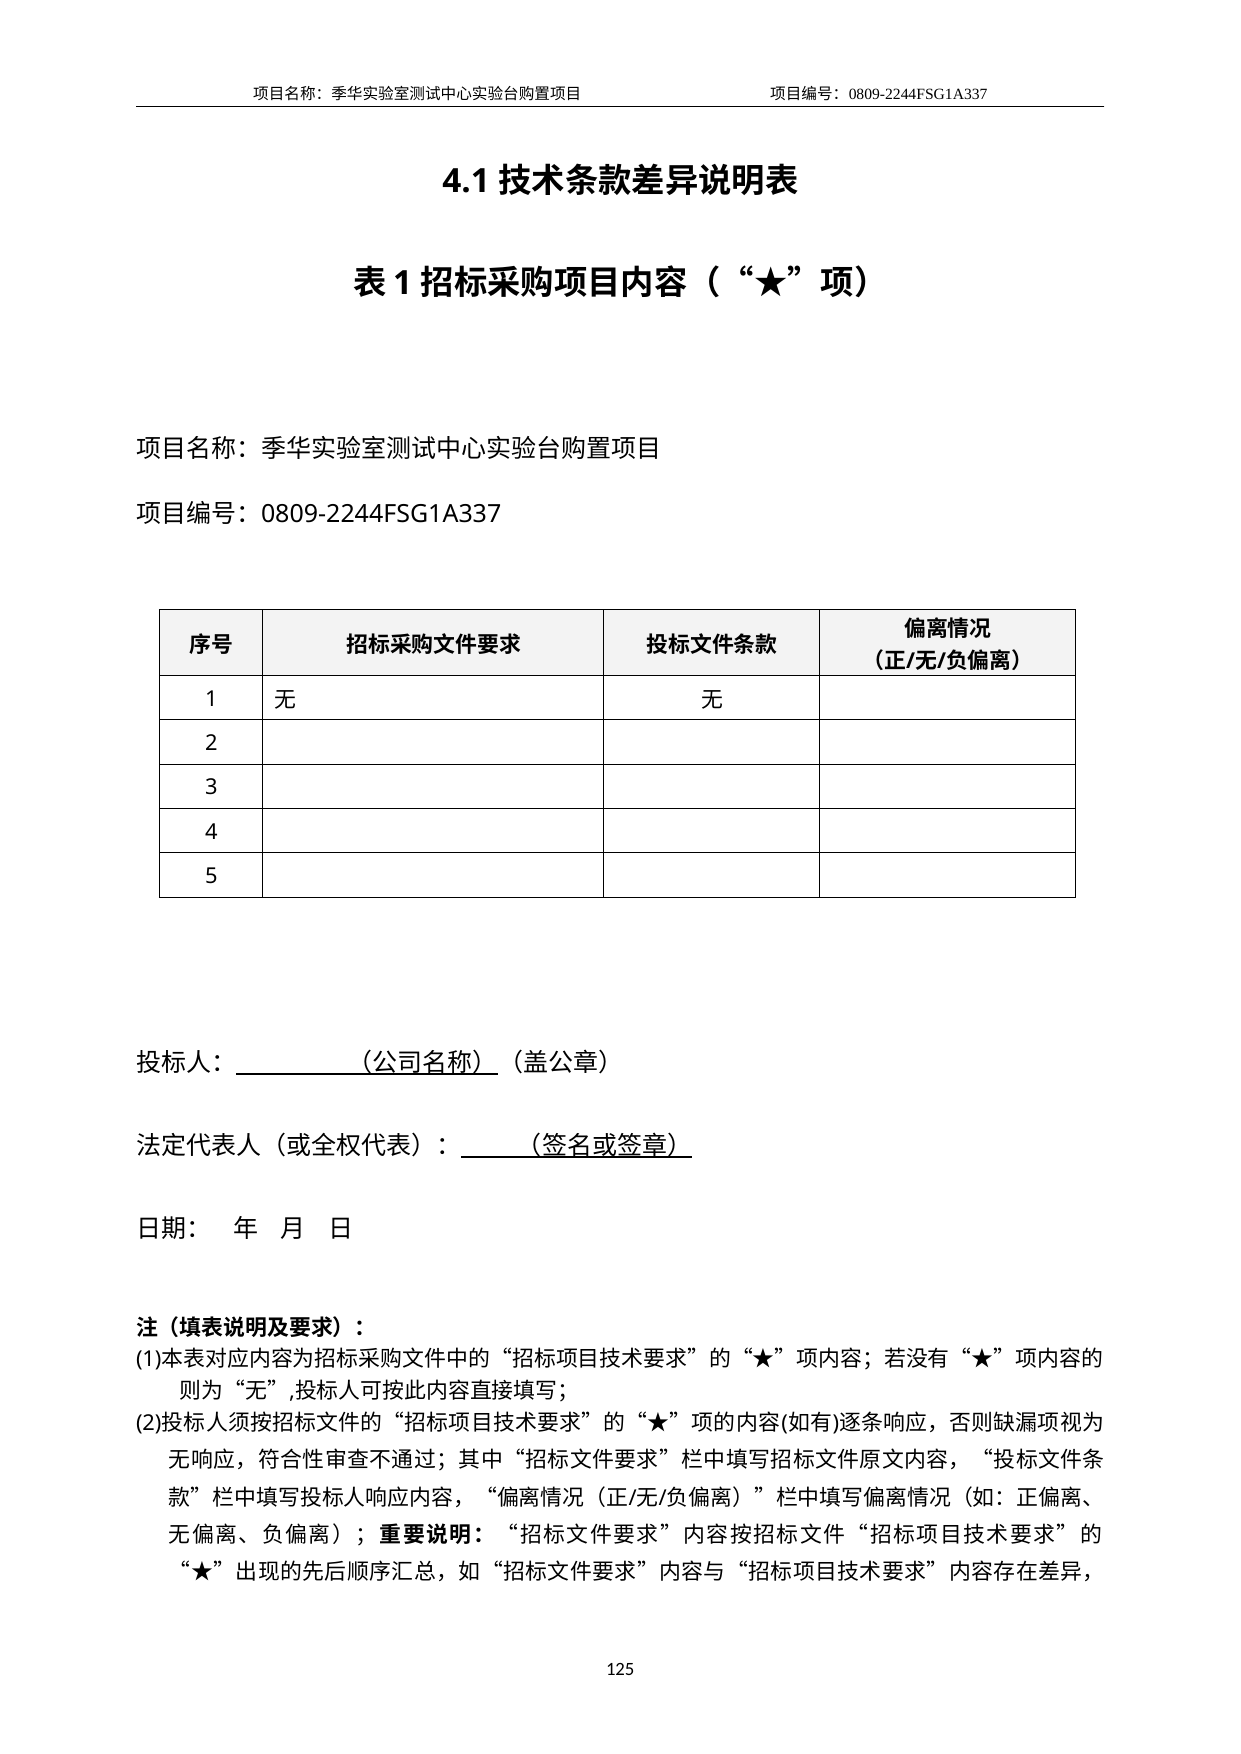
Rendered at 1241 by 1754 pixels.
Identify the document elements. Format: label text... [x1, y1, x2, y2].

table_cell [263, 853, 603, 897]
table_cell [604, 853, 819, 897]
table_cell [820, 676, 1075, 719]
table_cell 5 [160, 853, 262, 897]
table_cell [820, 853, 1075, 897]
table_header 偏离情况 （正/无/负偏离） [820, 610, 1075, 675]
table_cell 无 [604, 676, 819, 719]
table_cell 4 [160, 809, 262, 852]
text 项目编号：0809-2244FSG1A337 [136, 479, 1104, 544]
text 日期： 年 月 日 [136, 1194, 1104, 1259]
table_cell 3 [160, 765, 262, 808]
table_cell [604, 809, 819, 852]
table_header 投标文件条款 [604, 610, 819, 675]
subtitle 表1 招标采购项目内容（“★”项） [136, 247, 1104, 312]
table_cell [604, 765, 819, 808]
table_cell [604, 720, 819, 763]
table_cell [263, 720, 603, 763]
text 投标人： （公司名称）（盖公章） [136, 1028, 1104, 1093]
table_cell [263, 765, 603, 808]
text (1)本表对应内容为招标采购文件中的“招标项目技术要求”的“★”项内容；若没有“★”项内容的则为“无”,投标人可按此内容直接填写； [136, 1341, 1104, 1405]
subtitle 4.1 技术条款差异说明表 [136, 146, 1104, 211]
table_cell [820, 809, 1075, 852]
table_cell [820, 720, 1075, 763]
table_header 序号 [160, 610, 262, 675]
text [136, 1405, 1104, 1586]
table_cell [263, 809, 603, 852]
table_cell 2 [160, 720, 262, 763]
text 项目名称：季华实验室测试中心实验台购置项目 [136, 414, 1104, 479]
table_cell 1 [160, 676, 262, 719]
text 注（填表说明及要求）： [136, 1309, 1104, 1341]
table_cell 无 [263, 676, 603, 719]
table_cell [820, 765, 1075, 808]
text 法定代表人（或全权代表）： （签名或签章） [136, 1111, 1104, 1176]
table_header 招标采购文件要求 [263, 610, 603, 675]
